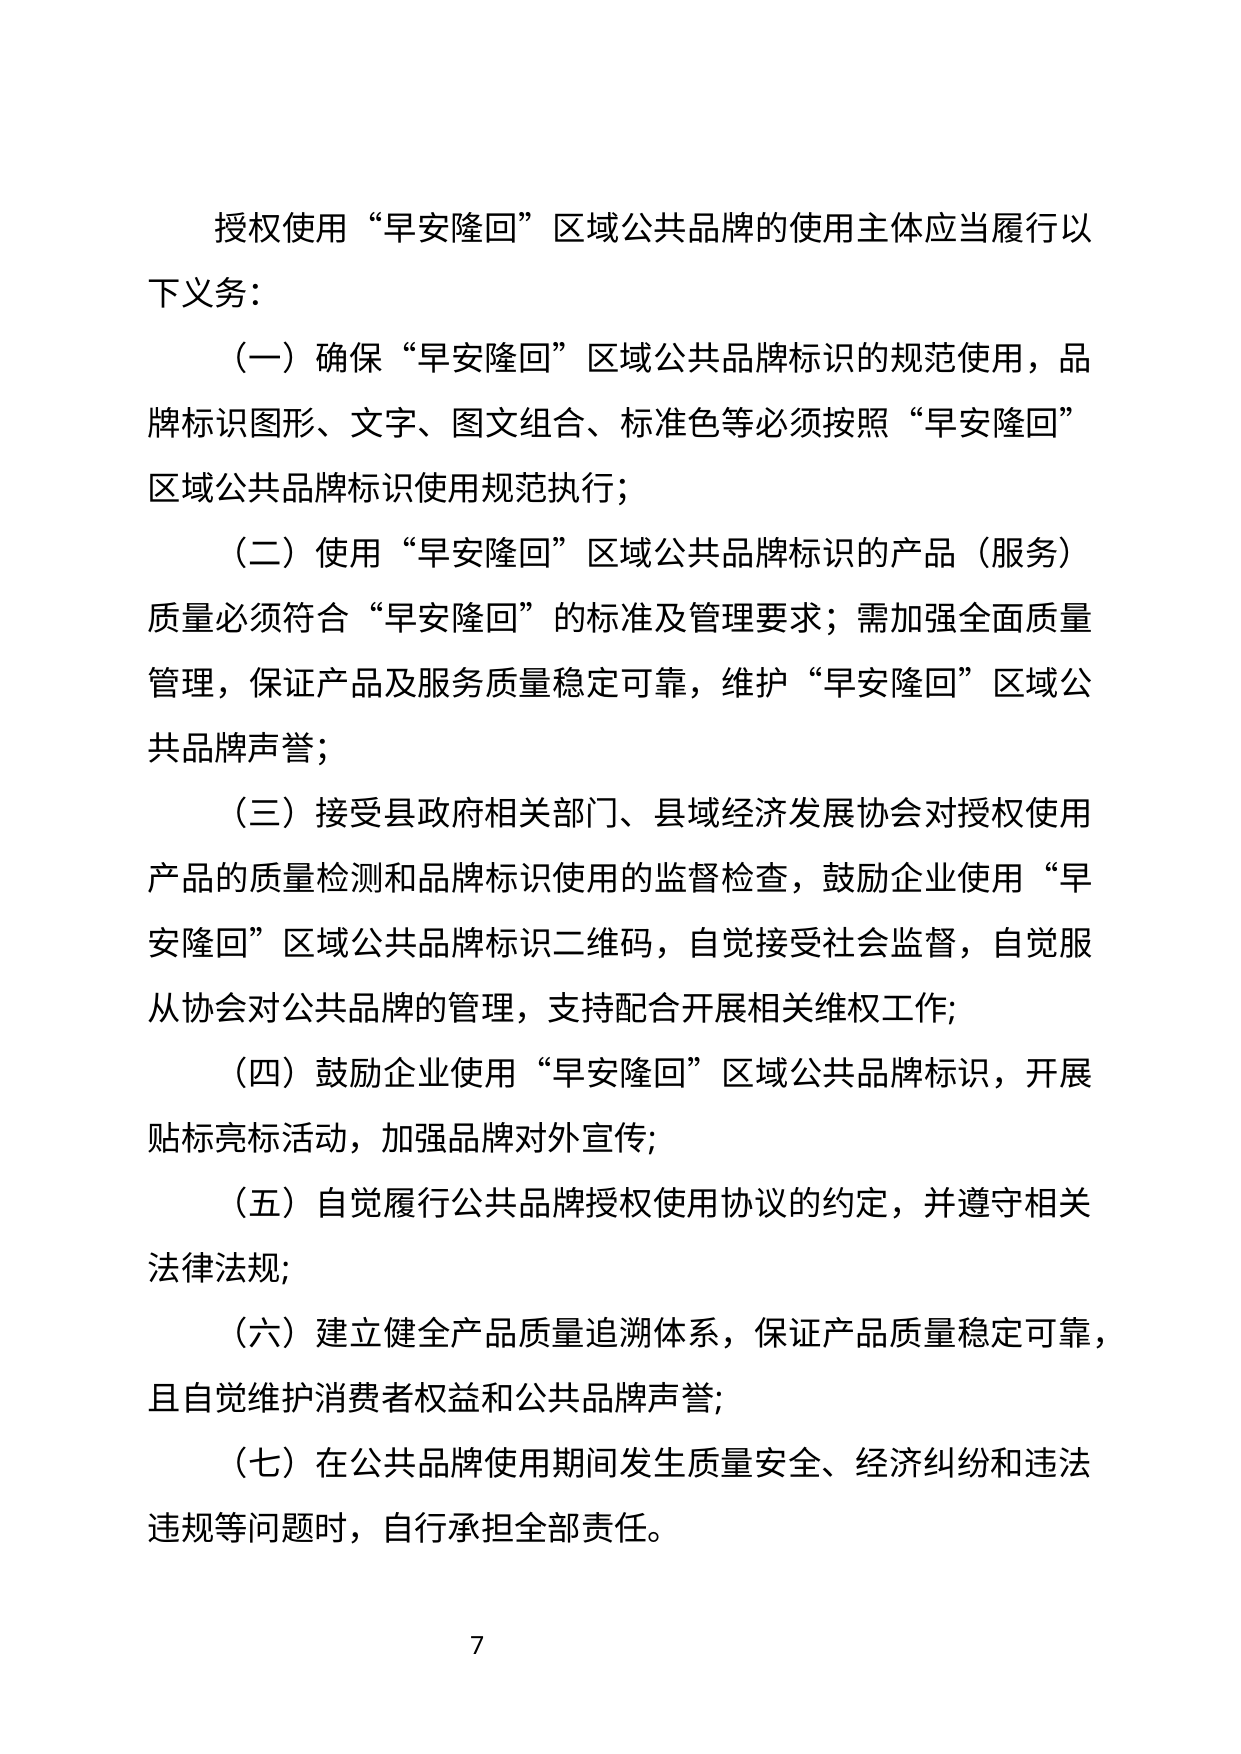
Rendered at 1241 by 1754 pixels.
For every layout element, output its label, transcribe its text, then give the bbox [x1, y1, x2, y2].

text 授权使用“早安隆回”区域公共品牌的使用主体应当履行以下义务： [148, 193, 1093, 323]
text （二）使用“早安隆回”区域公共品牌标识的产品（服务）质量必须符合“早安隆回”的标准及管理要求；需加强全面质量管理，保证产品及服务质量稳定可靠，维护“早安隆回”区域公共品牌声誉； [148, 518, 1093, 778]
text （四）鼓励企业使用“早安隆回”区域公共品牌标识，开展贴标亮标活动，加强品牌对外宣传; [148, 1038, 1093, 1168]
text （五）自觉履行公共品牌授权使用协议的约定，并遵守相关法律法规; [148, 1168, 1093, 1298]
text （六）建立健全产品质量追溯体系，保证产品质量稳定可靠，且自觉维护消费者权益和公共品牌声誉; [148, 1298, 1093, 1428]
text （七）在公共品牌使用期间发生质量安全、经济纠纷和违法违规等问题时，自行承担全部责任。 [148, 1428, 1093, 1558]
text （三）接受县政府相关部门、县域经济发展协会对授权使用产品的质量检测和品牌标识使用的监督检查，鼓励企业使用“早安隆回”区域公共品牌标识二维码，自觉接受社会监督，自觉服从协会对公共品牌的管理，支持配合开展相关维权工作; [148, 778, 1093, 1038]
text （一）确保“早安隆回”区域公共品牌标识的规范使用，品牌标识图形、文字、图文组合、标准色等必须按照“早安隆回”区域公共品牌标识使用规范执行； [148, 323, 1093, 518]
